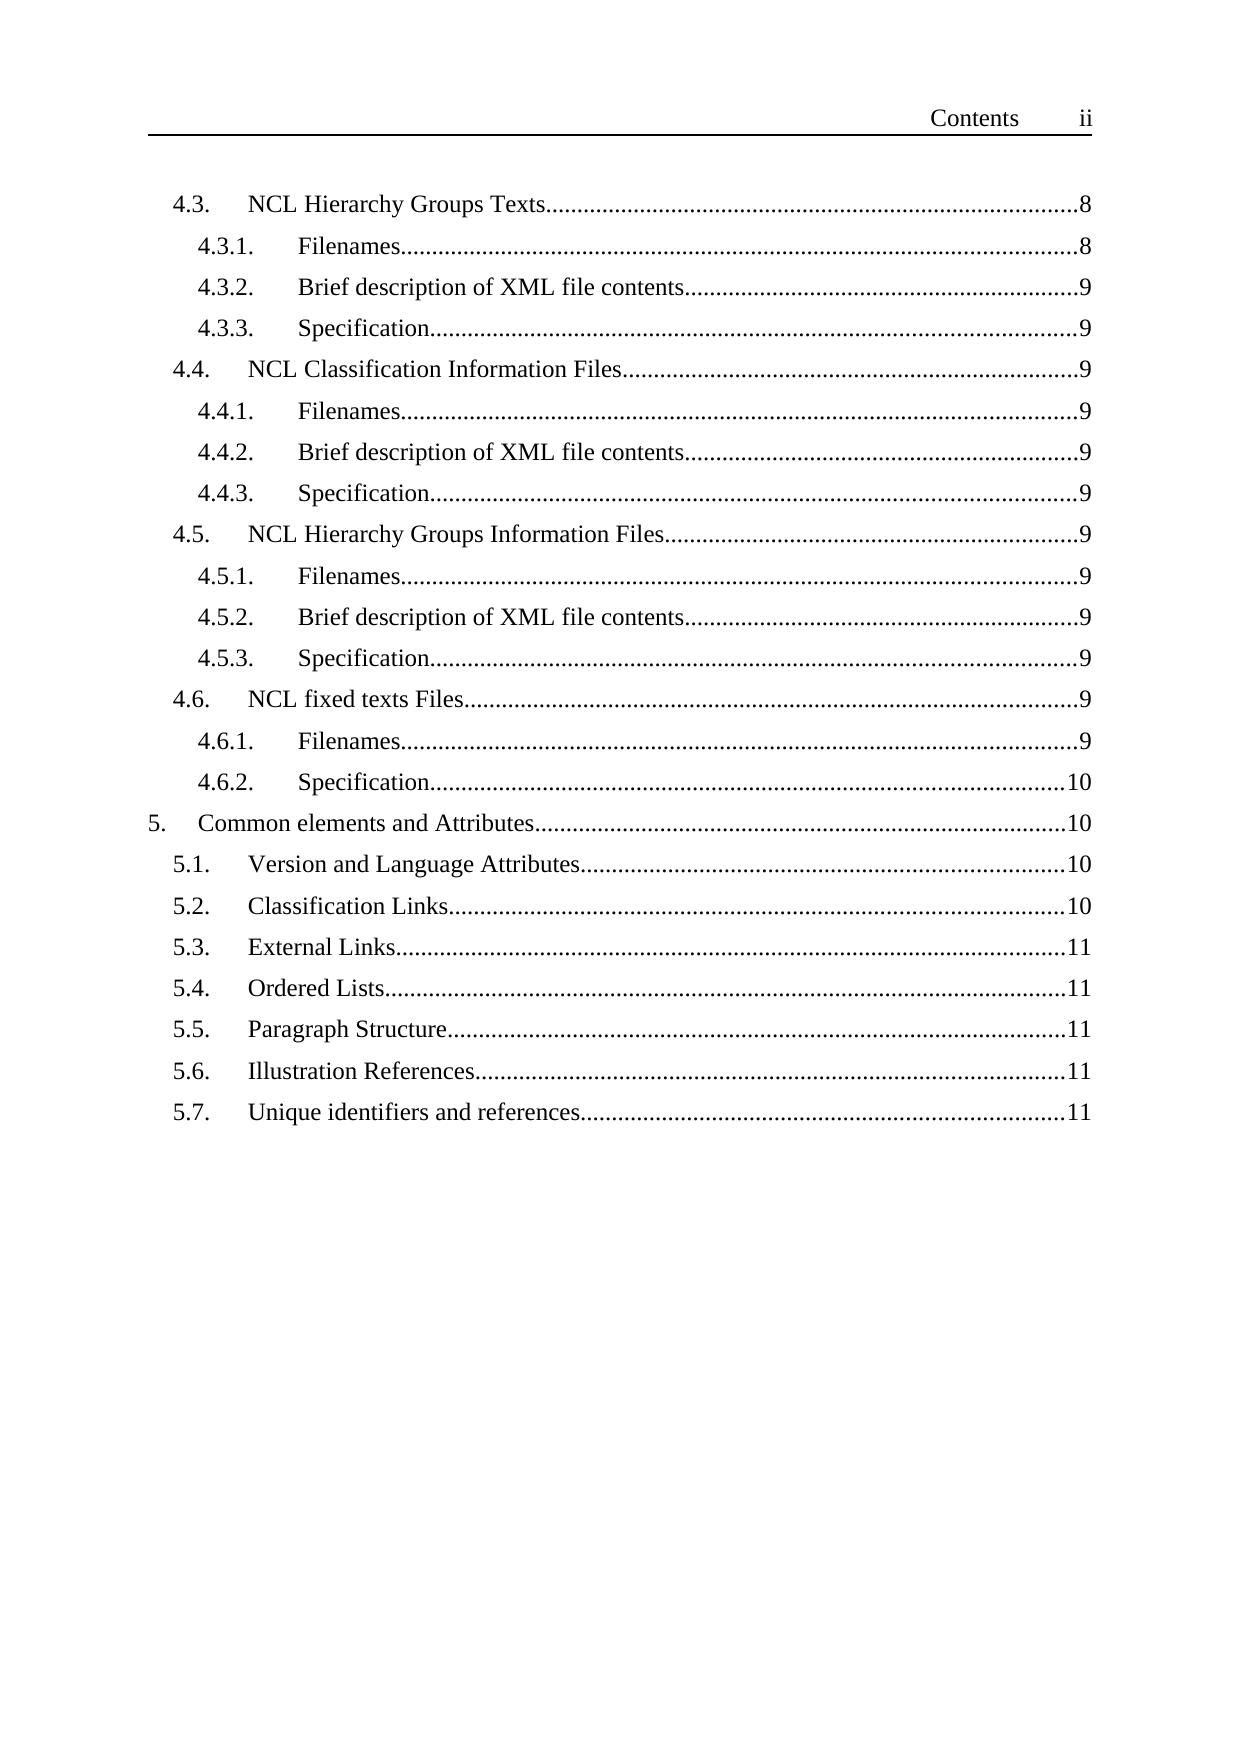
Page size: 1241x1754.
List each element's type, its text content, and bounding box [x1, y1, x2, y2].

text 5.4. Ordered Lists 11 [173, 973, 1092, 1002]
text 4.6. NCL fixed texts Files 9 [173, 684, 1092, 713]
text 4.4. NCL Classification Information Files 9 [173, 354, 1092, 383]
text 4.3.3. Specification 9 [198, 313, 1092, 342]
text 4.5.3. Specification 9 [198, 643, 1092, 672]
text 4.4.1. Filenames 9 [198, 396, 1092, 424]
text 5.5. Paragraph Structure 11 [173, 1014, 1092, 1043]
text 5.1. Version and Language Attributes 10 [173, 849, 1092, 878]
text 5.3. External Links 11 [173, 932, 1092, 961]
text 5.6. Illustration References 11 [173, 1056, 1092, 1084]
text 4.5. NCL Hierarchy Groups Information Files 9 [173, 519, 1092, 548]
text 4.5.2. Brief description of XML file contents 9 [198, 602, 1092, 631]
text 4.5.1. Filenames 9 [198, 561, 1092, 589]
text 4.3. NCL Hierarchy Groups Texts 8 [173, 189, 1092, 218]
text 4.3.2. Brief description of XML file contents 9 [198, 272, 1092, 301]
text 4.6.2. Specification 10 [198, 767, 1092, 796]
text 4.3.1. Filenames 8 [198, 231, 1092, 259]
text 5. Common elements and Attributes 10 [148, 808, 1092, 837]
text 5.2. Classification Links 10 [173, 891, 1092, 919]
text 4.4.2. Brief description of XML file contents 9 [198, 437, 1092, 466]
text 4.6.1. Filenames 9 [198, 726, 1092, 754]
text 5.7. Unique identifiers and references 11 [173, 1097, 1092, 1126]
text 4.4.3. Specification 9 [198, 478, 1092, 507]
